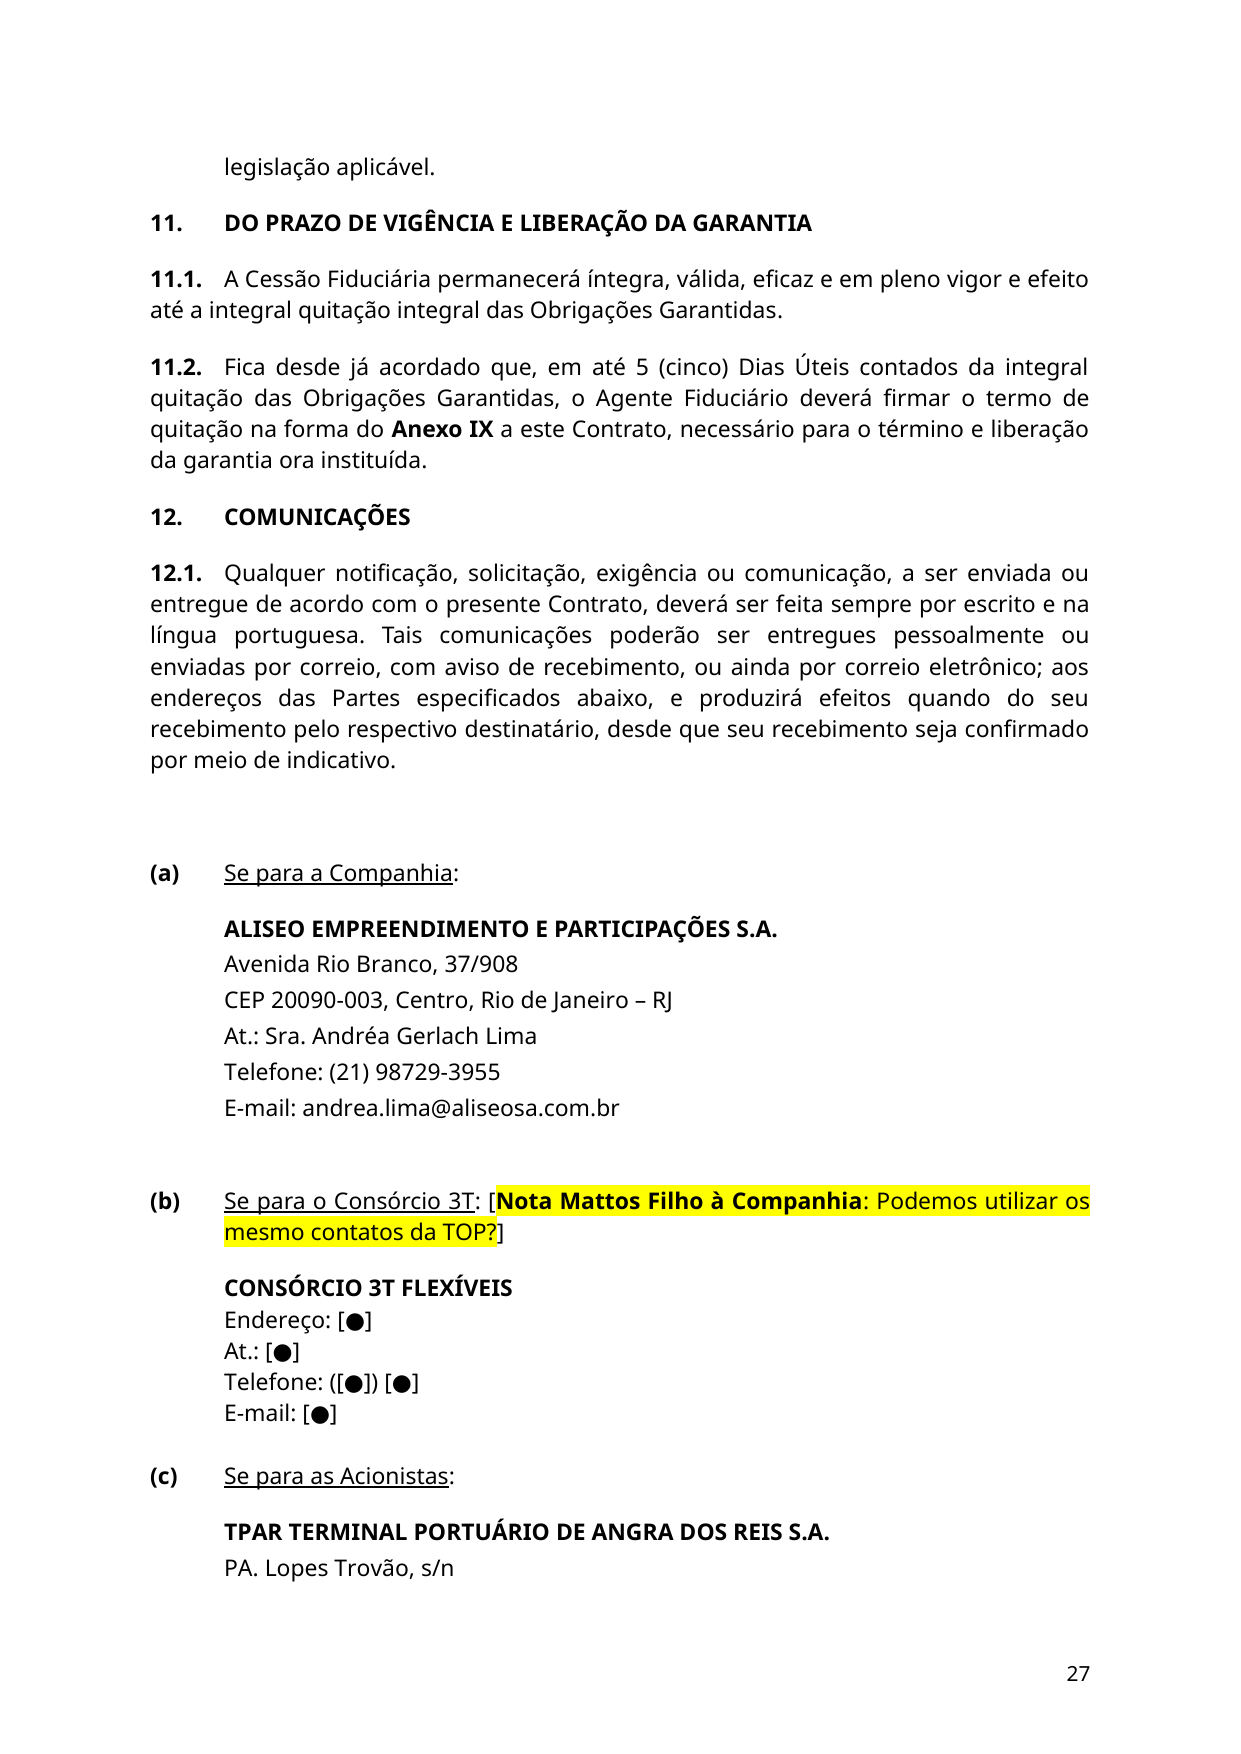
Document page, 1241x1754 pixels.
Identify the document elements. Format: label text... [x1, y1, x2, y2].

list CONSÓRCIO 3T FLEXÍVEIS [224, 1272, 1090, 1303]
list A Cessão Fiduciária permanecerá íntegra, válida, eficaz e em pleno vigor e efeito até a integral quitação integral das Obrigações Garantidas. [150, 262, 1090, 325]
list DO PRAZO DE VIGÊNCIA E LIBERAÇÃO DA GARANTIA [150, 206, 1090, 237]
text Telefone: (21) 98729-3955 [224, 1056, 1090, 1087]
text Avenida Rio Branco, 37/908 [224, 948, 1090, 980]
list Fica desde já acordado que, em até 5 (cinco) Dias Úteis contados da integral quitação das Obrigações Garantidas, o Agente Fiduciário deverá firmar o termo de quitação na forma do Anexo IX a este Contrato, necessário para o término e liberação da garantia ora instituída. [150, 350, 1090, 475]
text At.: Sra. Andréa Gerlach Lima [224, 1020, 1090, 1052]
text PA. Lopes Trovão, s/n [224, 1552, 1090, 1583]
text TPAR TERMINAL PORTUÁRIO DE ANGRA DOS REIS S.A. [224, 1516, 1090, 1547]
list COMUNICAÇÕES [150, 500, 1090, 531]
list Qualquer notificação, solicitação, exigência ou comunicação, a ser enviada ou entregue de acordo com o presente Contrato, deverá ser feita sempre por escrito e na língua portuguesa. Tais comunicações poderão ser entregues pessoalmente ou enviadas por correio, com aviso de recebimento, ou ainda por correio eletrônico; aos endereços das Partes especificados abaixo, e produzirá efeitos quando do seu recebimento pelo respectivo destinatário, desde que seu recebimento seja confirmado por meio de indicativo. [150, 556, 1090, 775]
text ALISEO EMPREENDIMENTO E PARTICIPAÇÕES S.A. [224, 912, 1090, 944]
list Se para o Consórcio 3T: [Nota Mattos Filho à Companhia: Podemos utilizar os mesmo contatos da TOP?] [150, 1184, 1090, 1247]
list Telefone: ([●]) [●] [224, 1366, 1090, 1397]
text CEP 20090-003, Centro, Rio de Janeiro – RJ [224, 984, 1090, 1016]
list E-mail: [●] [224, 1397, 1090, 1428]
list Se para as Acionistas: [150, 1459, 1090, 1491]
list Se para a Companhia: [150, 856, 1090, 887]
text E-mail: andrea.lima@aliseosa.com.br [224, 1092, 1090, 1123]
list Endereço: [●] [224, 1303, 1090, 1334]
list At.: [●] [224, 1334, 1090, 1366]
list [150, 150, 1090, 181]
